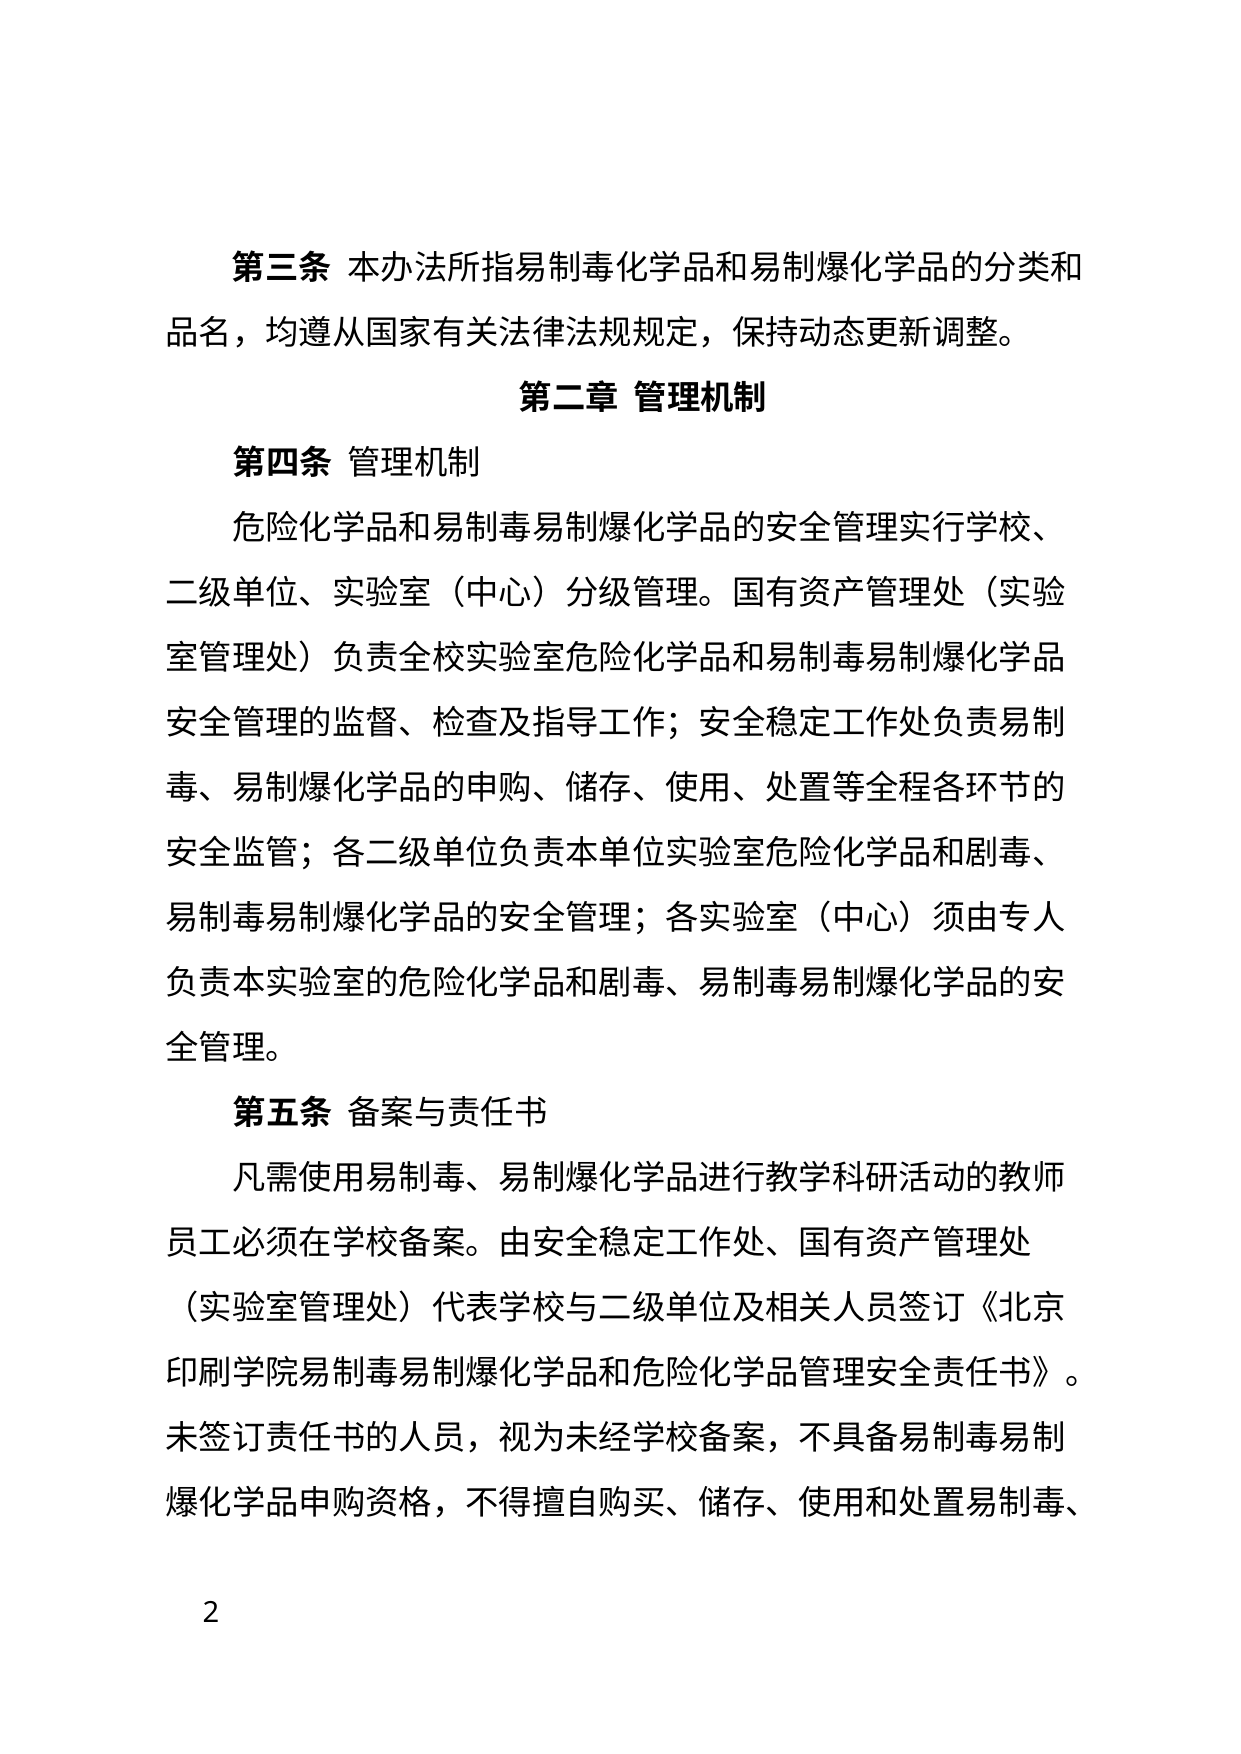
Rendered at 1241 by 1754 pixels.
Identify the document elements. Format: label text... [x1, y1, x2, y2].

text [165, 1143, 1087, 1533]
text 第四条 管理机制 [165, 428, 1087, 493]
text 危险化学品和易制毒易制爆化学品的安全管理实行学校、二级单位、实验室（中心）分级管理。国有资产管理处（实验室管理处）负责全校实验室危险化学品和易制毒易制爆化学品安全管理的监督、检查及指导工作；安全稳定工作处负责易制毒、易制爆化学品的申购、储存、使用、处置等全程各环节的安全监管；各二级单位负责本单位实验室危险化学品和剧毒、易制毒易制爆化学品的安全管理；各实验室（中心）须由专人负责本实验室的危险化学品和剧毒、易制毒易制爆化学品的安全管理。 [165, 493, 1087, 1078]
text 第二章 管理机制 [165, 363, 1087, 428]
text 第三条 本办法所指易制毒化学品和易制爆化学品的分类和品名，均遵从国家有关法律法规规定，保持动态更新调整。 [165, 233, 1087, 363]
text 第五条 备案与责任书 [165, 1078, 1087, 1143]
